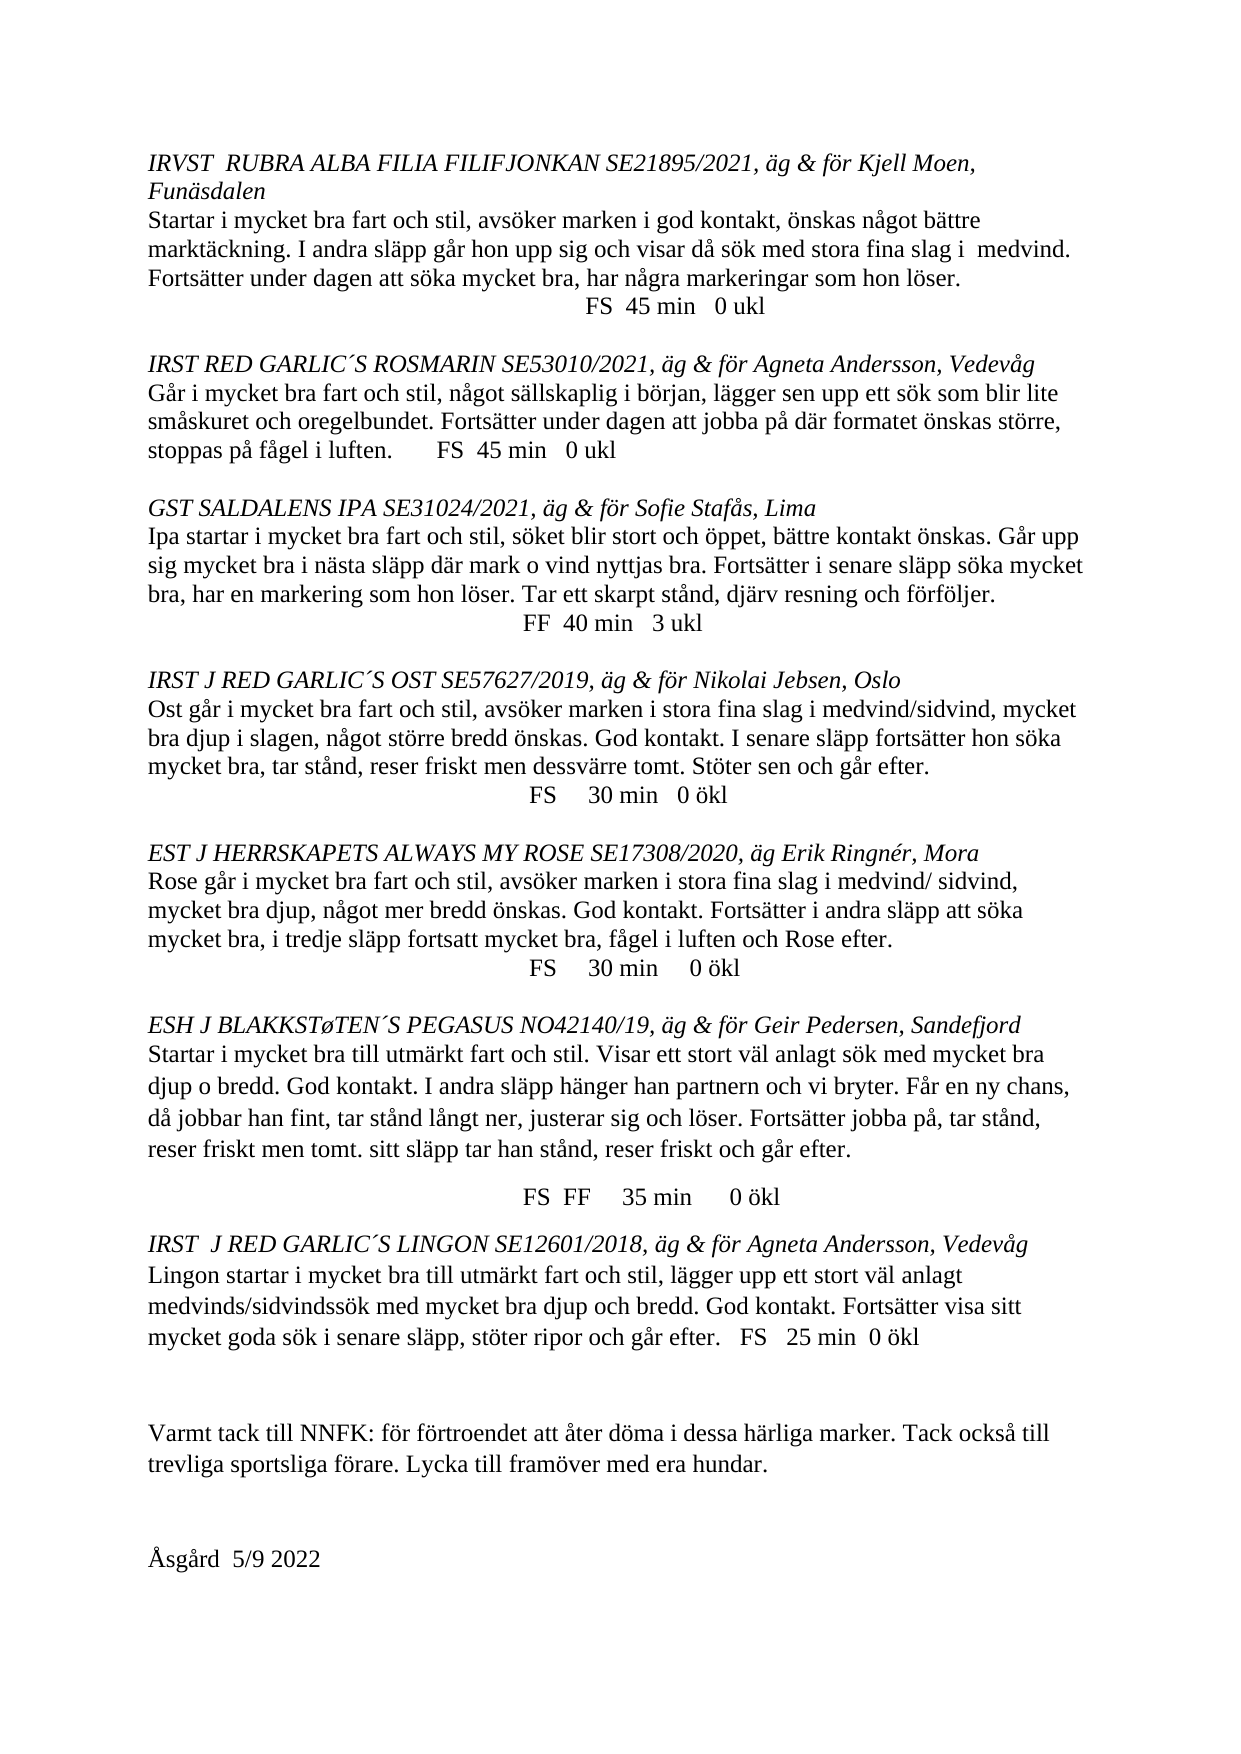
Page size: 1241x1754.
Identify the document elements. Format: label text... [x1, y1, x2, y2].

text Startar i mycket bra fart och stil, avsöker marken i god kontakt, önskas något bättre marktäckning. I andra släpp går hon upp sig och visar då sök med stora fina slag i medvind. Fortsätter under dagen att söka mycket bra, har några markeringar som hon löser. [148, 205, 1093, 291]
text FS 30 min 0 ökl [148, 953, 1093, 981]
text FF 40 min 3 ukl [148, 608, 1093, 636]
text FS 30 min 0 ökl [148, 780, 1093, 809]
text ESH J BLAKKSTøTEN´S PEGASUS NO42140/19, äg & för Geir Pedersen, Sandefjord [148, 1010, 1093, 1039]
text Åsgård 5/9 2022 [148, 1544, 1093, 1573]
text Varmt tack till NNFK: för förtroendet att åter döma i dessa härliga marker. Tack också till trevliga sportsliga förare. Lycka till framöver med era hundar. [148, 1418, 1093, 1478]
text FS FF 35 min 0 ökl [148, 1182, 1093, 1210]
text IRVST RUBRA ALBA FILIA FILIFJONKAN SE21895/2021, äg & för Kjell Moen, Funäsdalen [148, 148, 1093, 205]
text IRST RED GARLIC´S ROSMARIN SE53010/2021, äg & för Agneta Andersson, Vedevåg [148, 349, 1093, 378]
text Ost går i mycket bra fart och stil, avsöker marken i stora fina slag i medvind/sidvind, mycket bra djup i slagen, något större bredd önskas. God kontakt. I senare släpp fortsätter hon söka mycket bra, tar stånd, reser friskt men dessvärre tomt. Stöter sen och går efter. [148, 694, 1093, 780]
text IRST J RED GARLIC´S OST SE57627/2019, äg & för Nikolai Jebsen, Oslo [148, 665, 1093, 694]
text FS 45 min 0 ukl [148, 291, 1093, 320]
text EST J HERRSKAPETS ALWAYS MY ROSE SE17308/2020, äg Erik Ringnér, Mora [148, 838, 1093, 866]
text GST SALDALENS IPA SE31024/2021, äg & för Sofie Stafås, Lima [148, 493, 1093, 521]
text Går i mycket bra fart och stil, något sällskaplig i början, lägger sen upp ett sök som blir lite småskuret och oregelbundet. Fortsätter under dagen att jobba på där formatet önskas större, stoppas på fågel i luften. FS 45 min 0 ukl [148, 378, 1093, 464]
text IRST J RED GARLIC´S LINGON SE12601/2018, äg & för Agneta Andersson, Vedevåg Lingon startar i mycket bra till utmärkt fart och stil, lägger upp ett stort väl anlagt medvinds/sidvindssök med mycket bra djup och bredd. God kontakt. Fortsätter visa sitt mycket goda sök i senare släpp, stöter ripor och går efter. FS 25 min 0 ökl [148, 1229, 1093, 1351]
text Startar i mycket bra till utmärkt fart och stil. Visar ett stort väl anlagt sök med mycket bra djup o bredd. God kontakt. I andra släpp hänger han partnern och vi bryter. Får en ny chans, då jobbar han fint, tar stånd långt ner, justerar sig och löser. Fortsätter jobba på, tar stånd, reser friskt men tomt. sitt släpp tar han stånd, reser friskt och går efter. [148, 1039, 1093, 1163]
text Rose går i mycket bra fart och stil, avsöker marken i stora fina slag i medvind/ sidvind, mycket bra djup, något mer bredd önskas. God kontakt. Fortsätter i andra släpp att söka mycket bra, i tredje släpp fortsatt mycket bra, fågel i luften och Rose efter. [148, 866, 1093, 953]
text Ipa startar i mycket bra fart och stil, söket blir stort och öppet, bättre kontakt önskas. Går upp sig mycket bra i nästa släpp där mark o vind nyttjas bra. Fortsätter i senare släpp söka mycket bra, har en markering som hon löser. Tar ett skarpt stånd, djärv resning och förföljer. [148, 521, 1093, 608]
